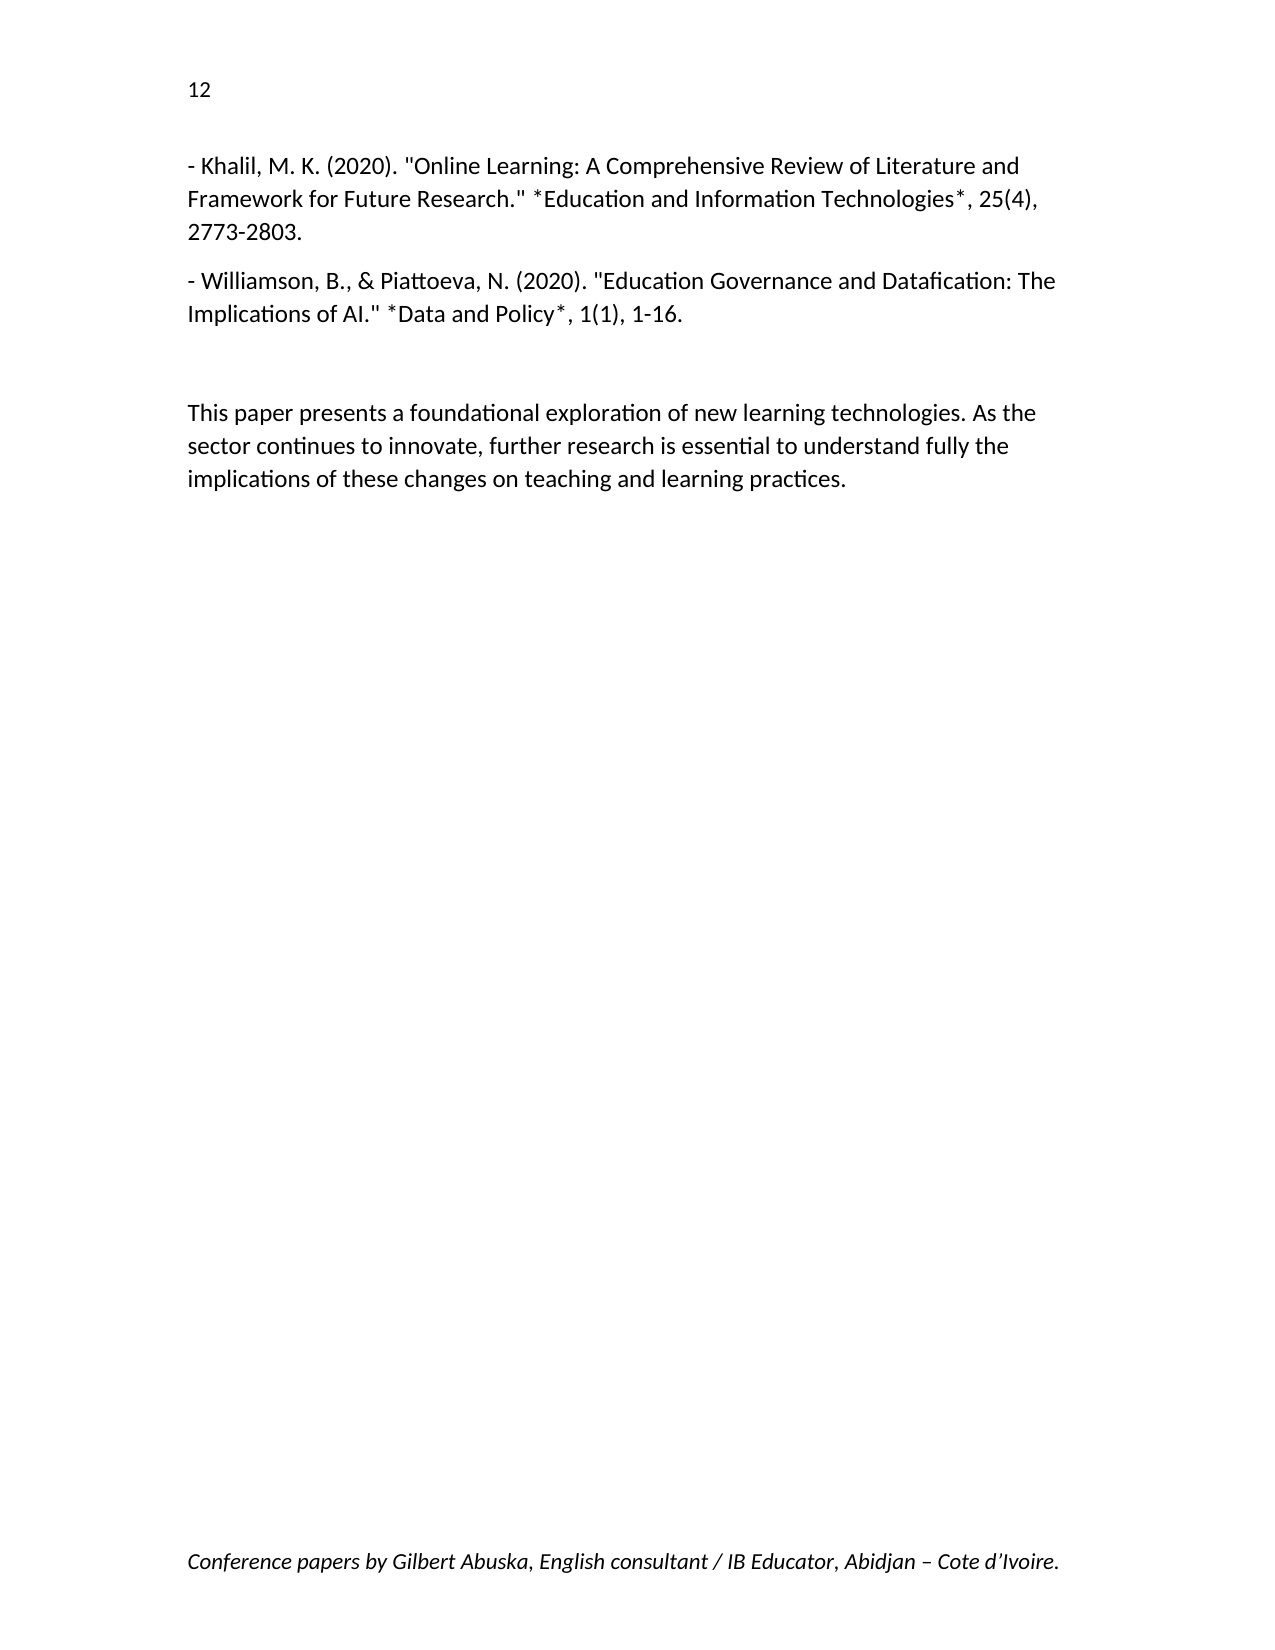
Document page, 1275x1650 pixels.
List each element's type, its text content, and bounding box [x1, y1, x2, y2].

text - Khalil, M. K. (2020). "Online Learning: A Comprehensive Review of Literature and Framework for Future Research." *Education and Information Technologies*, 25(4), 2773-2803. [187, 150, 1087, 246]
text - Williamson, B., & Piattoeva, N. (2020). "Education Governance and Datafication: The Implications of AI." *Data and Policy*, 1(1), 1-16. [187, 265, 1087, 329]
text This paper presents a foundational exploration of new learning technologies. As the sector continues to innovate, further research is essential to understand fully the implications of these changes on teaching and learning practices. [187, 397, 1087, 494]
